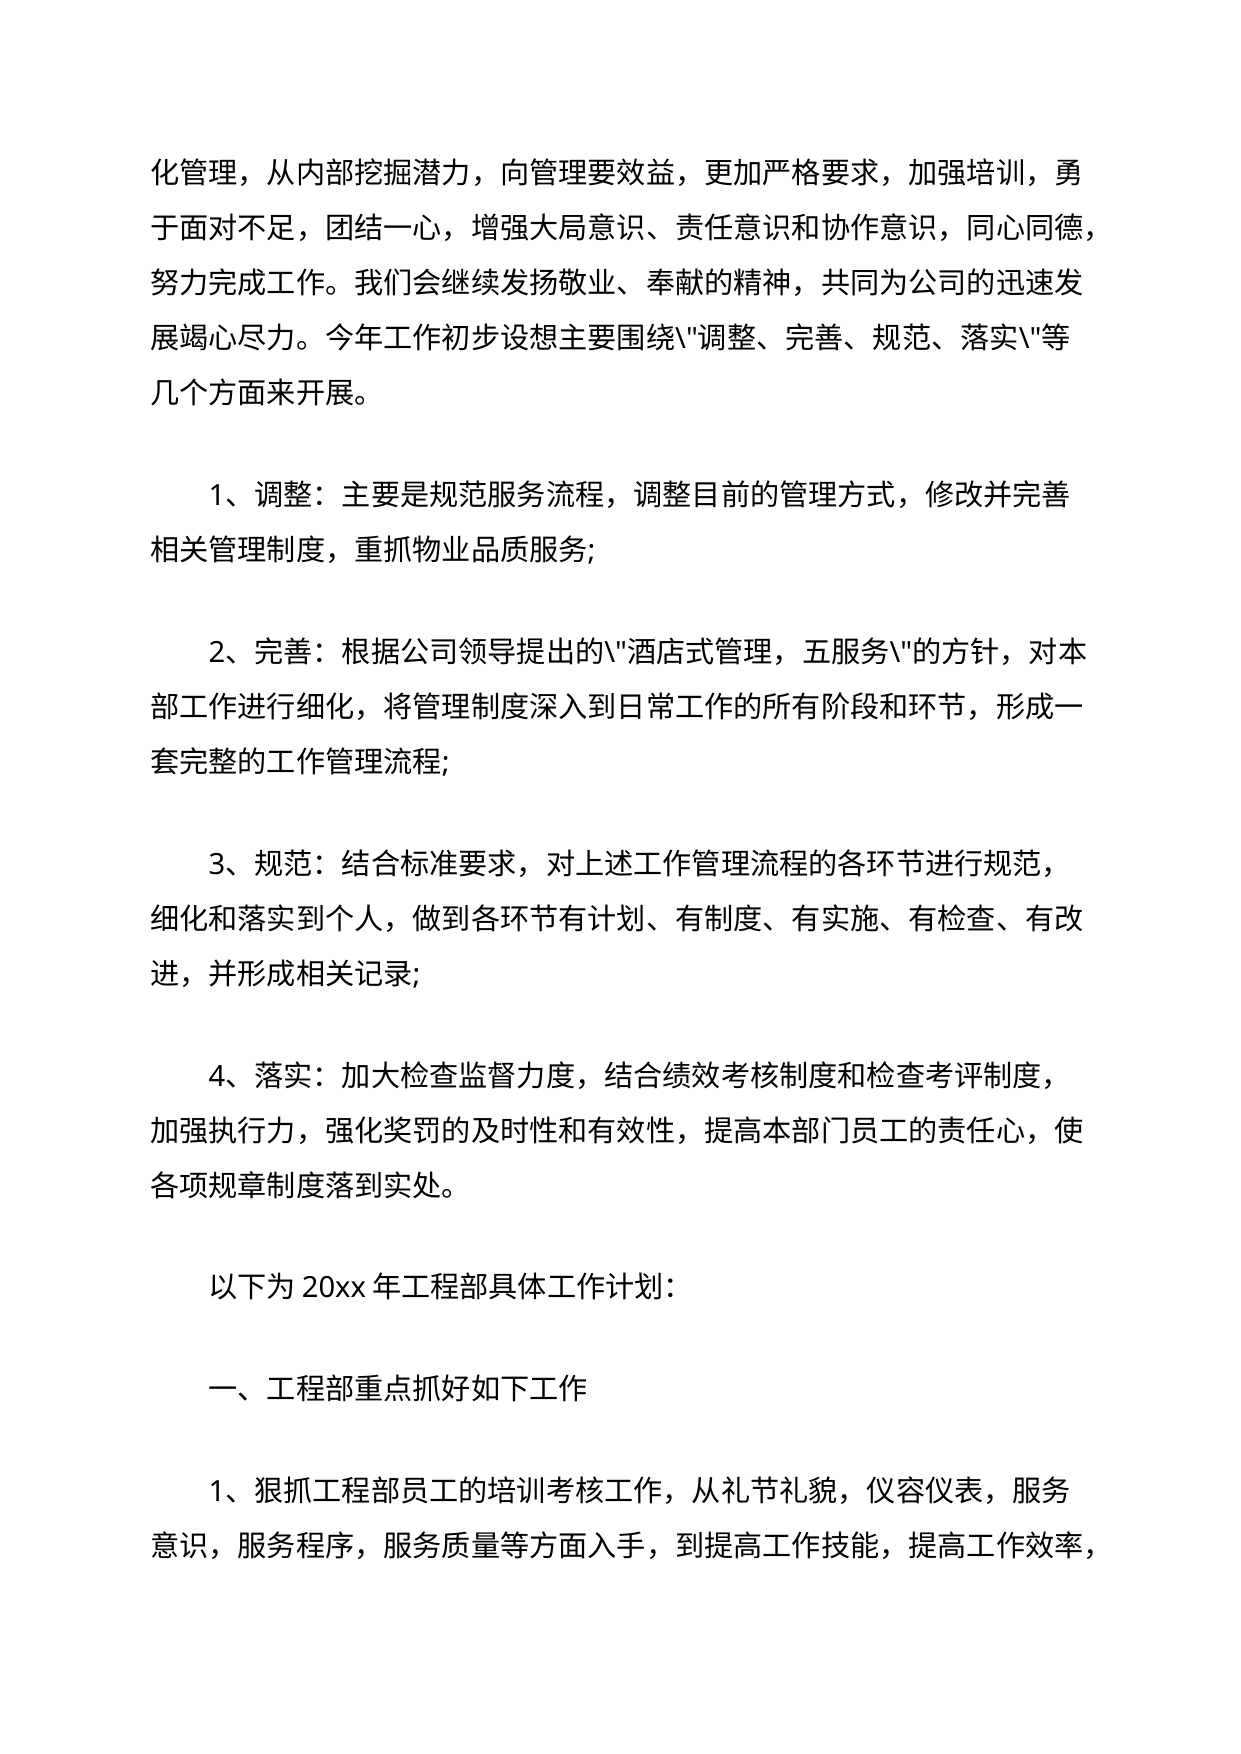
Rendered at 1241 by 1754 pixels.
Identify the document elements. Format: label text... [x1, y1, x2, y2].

text 以下为20xx年工程部具体工作计划： [150, 1264, 1090, 1306]
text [150, 150, 1090, 412]
text 2、完善：根据公司领导提出的\"酒店式管理，五服务\"的方针，对本部工作进行细化，将管理制度深入到日常工作的所有阶段和环节，形成一套完整的工作管理流程; [150, 628, 1090, 781]
text 4、落实：加大检查监督力度，结合绩效考核制度和检查考评制度，加强执行力，强化奖罚的及时性和有效性，提高本部门员工的责任心，使各项规章制度落到实处。 [150, 1052, 1090, 1204]
text 一、工程部重点抓好如下工作 [150, 1366, 1090, 1408]
text 1、调整：主要是规范服务流程，调整目前的管理方式，修改并完善相关管理制度，重抓物业品质服务; [150, 471, 1090, 569]
text 3、规范：结合标准要求，对上述工作管理流程的各环节进行规范，细化和落实到个人，做到各环节有计划、有制度、有实施、有检查、有改进，并形成相关记录; [150, 840, 1090, 993]
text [150, 1468, 1090, 1565]
